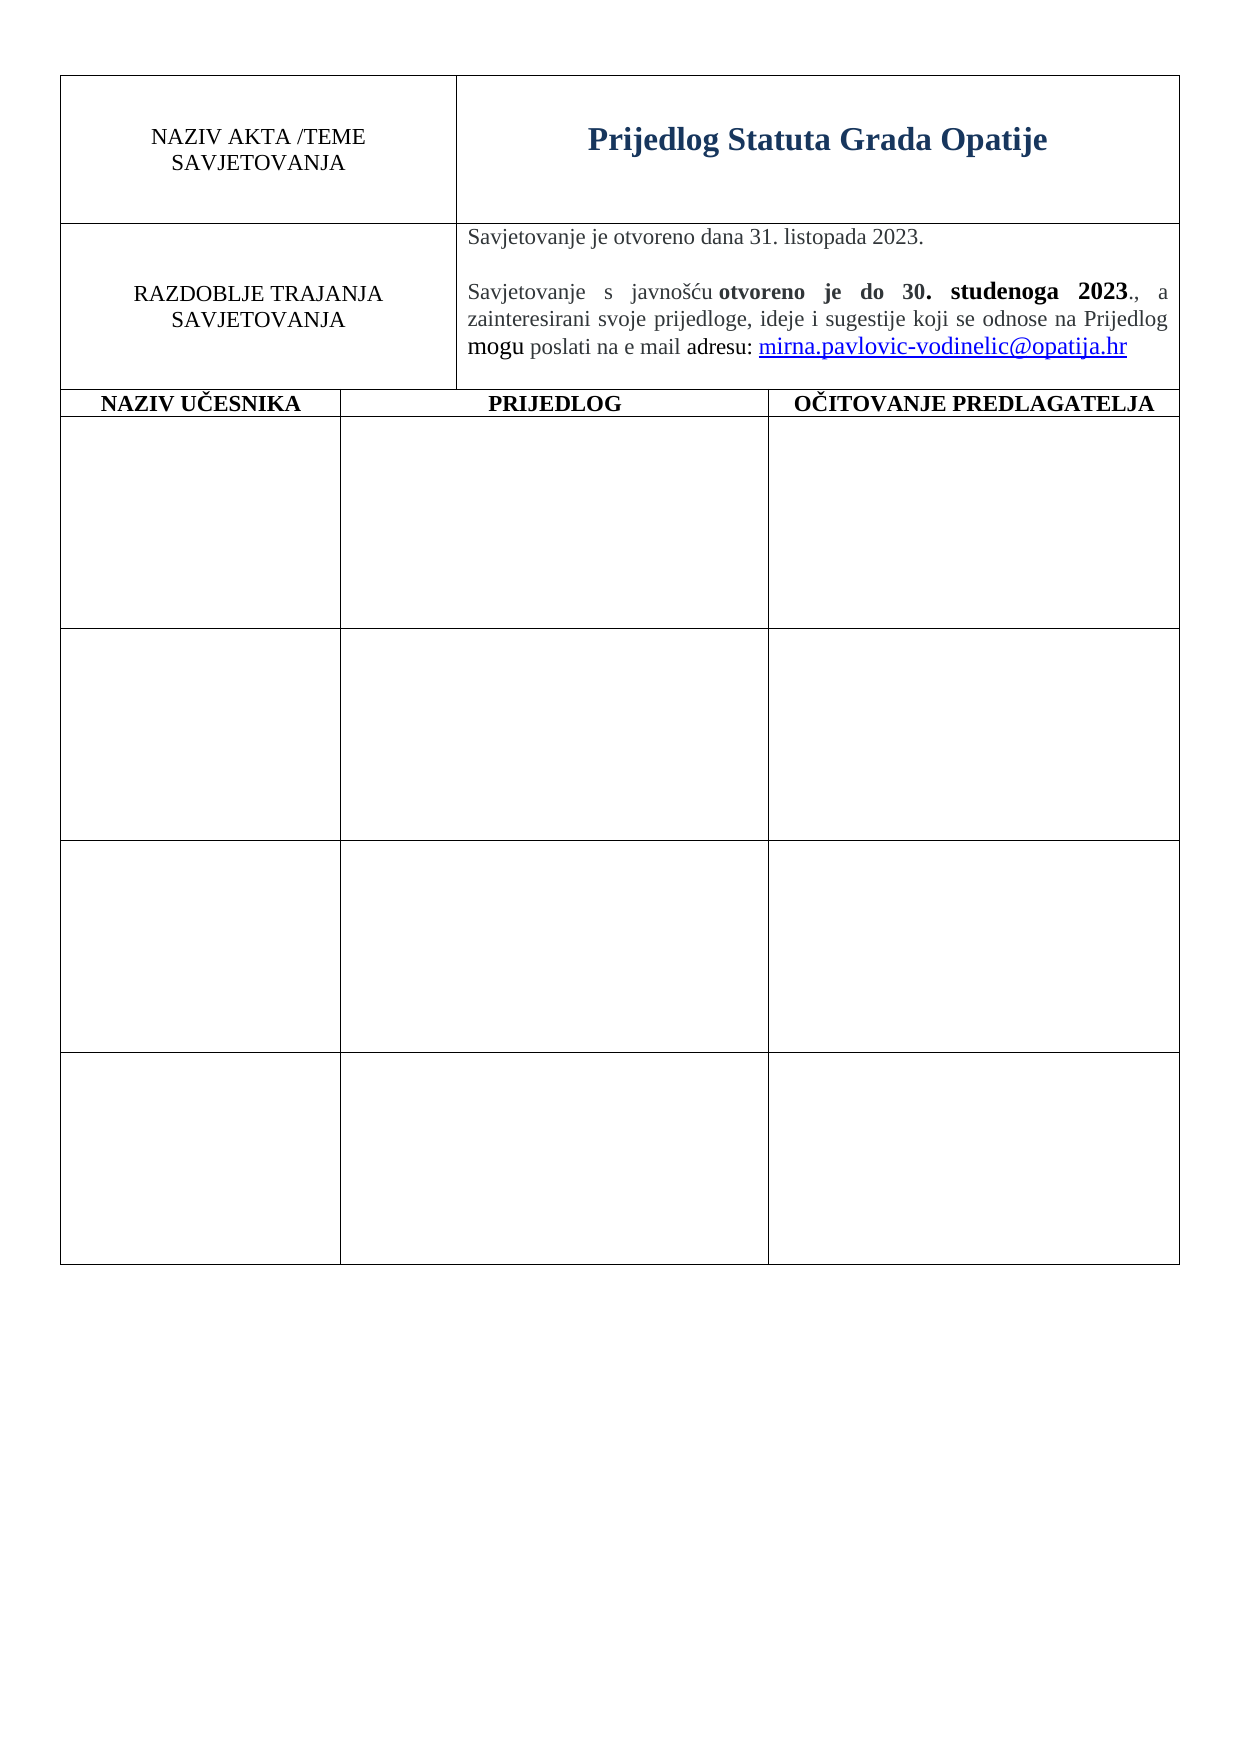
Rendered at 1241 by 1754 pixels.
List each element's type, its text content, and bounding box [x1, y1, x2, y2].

table_cell OČITOVANJE PREDLAGATELJA [769, 390, 1179, 416]
table_cell [61, 417, 340, 628]
table_cell [769, 841, 1179, 1052]
table_cell [769, 417, 1179, 628]
table_cell [61, 629, 340, 840]
table_header NAZIV AKTA /TEME SAVJETOVANJA [61, 76, 456, 222]
table_cell RAZDOBLJE TRAJANJA SAVJETOVANJA [61, 224, 456, 389]
table_cell [341, 1053, 768, 1264]
table_cell [341, 629, 768, 840]
table_cell [769, 629, 1179, 840]
table_cell [341, 841, 768, 1052]
table_cell PRIJEDLOG [341, 390, 768, 416]
table_cell [61, 1053, 340, 1264]
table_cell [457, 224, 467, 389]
table_header Prijedlog Statuta Grada Opatije [457, 76, 1179, 222]
table_cell [61, 841, 340, 1052]
table_cell [769, 1053, 1179, 1264]
table_cell NAZIV UČESNIKA [61, 390, 340, 416]
table_cell [341, 417, 768, 628]
